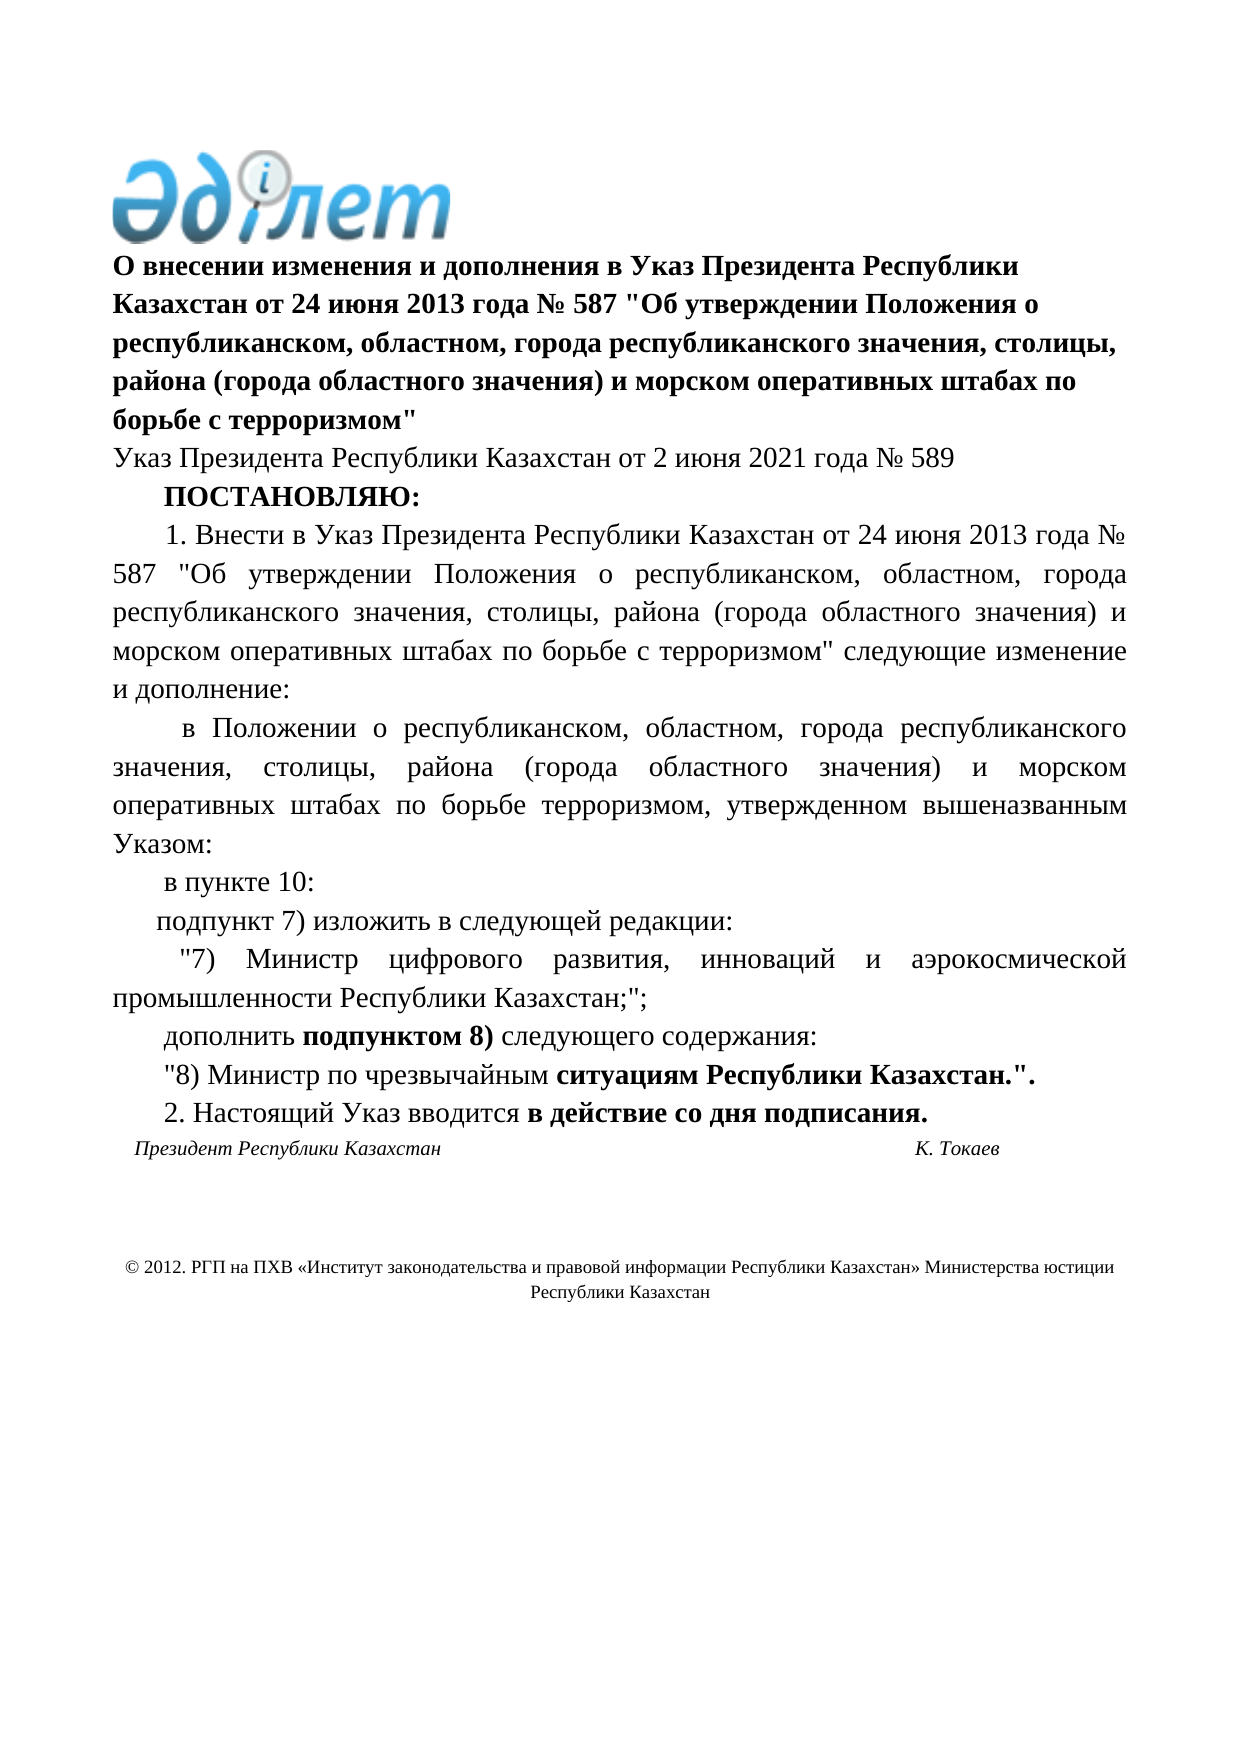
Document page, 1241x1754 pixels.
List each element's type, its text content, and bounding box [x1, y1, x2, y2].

table_header К. Токаев [913, 1134, 1240, 1165]
picture [112, 150, 451, 244]
text О внесении изменения и дополнения в Указ Президента Республики Казахстан от 24 июня 2013 года № 587 "Об утверждении Положения о республиканском, областном, города республиканского значения, столицы, района (города областного значения) и морском оперативных штабах по борьбе с терроризмом" [112, 248, 1128, 435]
text © 2012. РГП на ПХВ «Институт законодательства и правовой информации Республики Казахстан» Министерства юстиции Республики Казахстан [112, 1256, 1128, 1302]
text "8) Министр по чрезвычайным ситуациям Республики Казахстан.". [112, 1057, 1128, 1091]
text Указ Президента Республики Казахстан от 2 июня 2021 года № 589 [112, 440, 1128, 474]
text ПОСТАНОВЛЯЮ: [112, 479, 1128, 512]
text дополнить подпунктом 8) следующего содержания: [112, 1018, 1128, 1052]
text 2. Настоящий Указ вводится в действие со дня подписания. [112, 1096, 1128, 1129]
text в Положении о республиканском, областном, города республиканского значения, столицы, района (города областного значения) и морском оперативных штабах по борьбе терроризмом, утвержденном вышеназванным Указом: [112, 710, 1128, 859]
text "7) Министр цифрового развития, инноваций и аэрокосмической промышленности Республики Казахстан;"; [112, 941, 1128, 1013]
text 1. Внести в Указ Президента Республики Казахстан от 24 июня 2013 года № 587 "Об утверждении Положения о республиканском, областном, города республиканского значения, столицы, района (города областного значения) и морском оперативных штабах по борьбе с терроризмом" следующие изменение и дополнение: [112, 517, 1128, 705]
text в пункте 10: [112, 864, 1128, 898]
text подпункт 7) изложить в следующей редакции: [112, 903, 1128, 936]
table_header Президент Республики Казахстан [101, 1134, 913, 1165]
